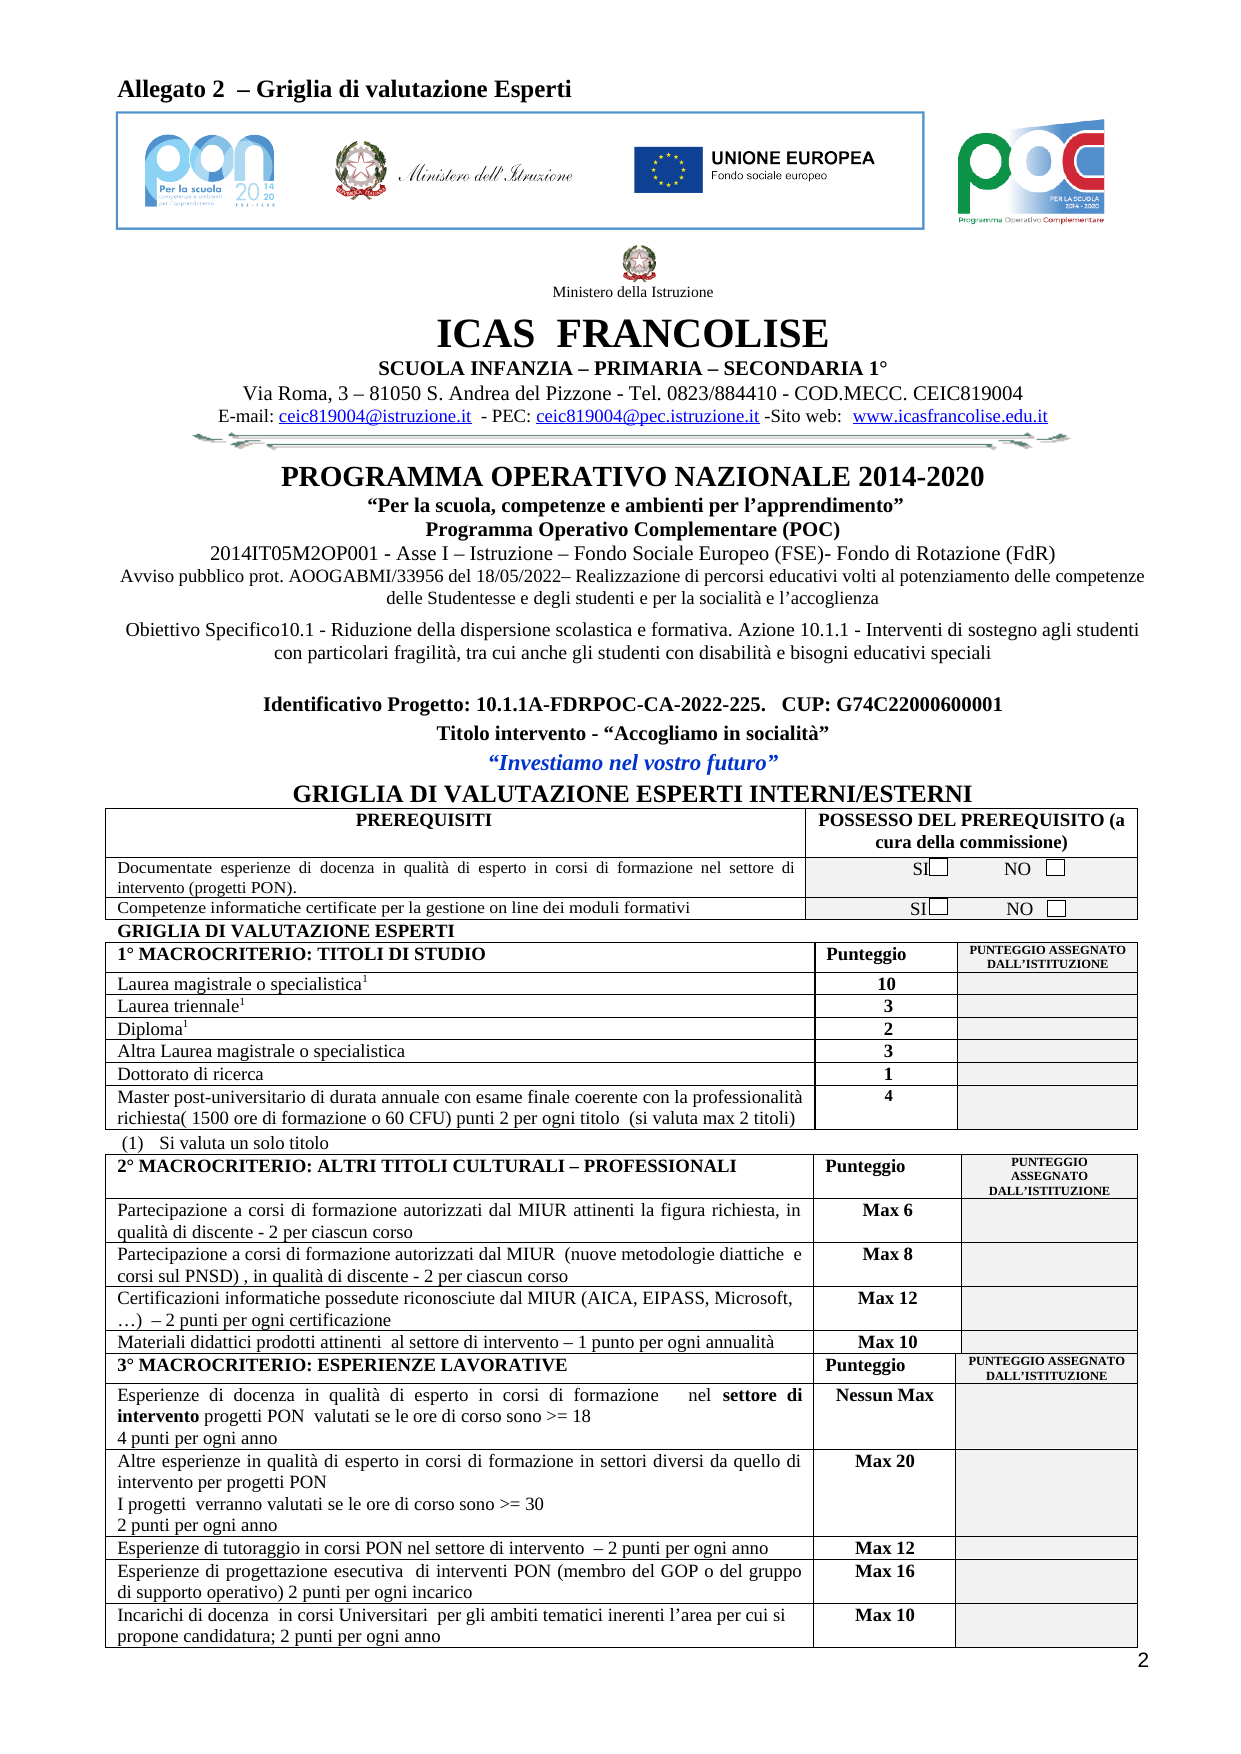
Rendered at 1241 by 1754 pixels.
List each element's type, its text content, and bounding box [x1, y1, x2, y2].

text 2014IT05M2OP001 - Asse I – Istruzione – Fondo Sociale Europeo (FSE)- Fondo di Rotazione (FdR) [117, 541, 1149, 565]
table_cell [958, 1063, 1137, 1084]
text Identificativo Progetto: 10.1.1A-FDRPOC-CA-2022-225. CUP: G74C22000600001 [117, 692, 1149, 716]
table_cell [956, 1560, 1137, 1603]
table_cell Partecipazione a corsi di formazione autorizzati dal MIUR attinenti la figura richiesta, in qualità di discente - 2 per ciascun corso [106, 1199, 813, 1242]
table_cell [962, 1331, 1137, 1353]
table_header PREREQUISITI [106, 809, 805, 857]
table_header Punteggio [816, 943, 957, 972]
table_cell Documentate esperienze di docenza in qualità di esperto in corsi di formazione nel settore di intervento (progetti PON). [106, 858, 805, 897]
table_cell [958, 1040, 1137, 1062]
table_cell 1 [816, 1063, 957, 1084]
text Titolo intervento - “Accogliamo in socialità” [117, 721, 1149, 745]
table_header POSSESSO DEL PREREQUISITO (a cura della commissione) [806, 809, 1137, 857]
table_cell Master post-universitario di durata annuale con esame finale coerente con la professionalità richiesta( 1500 ore di formazione o 60 CFU) punti 2 per ogni titolo (si valuta max 2 titoli) [106, 1086, 814, 1129]
table_cell Nessun Max [814, 1384, 955, 1448]
text E-mail: ceic819004@istruzione.it - PEC: ceic819004@pec.istruzione.it -Sito web: www.icasfrancolise.edu.it [117, 404, 1149, 426]
table_cell Altre esperienze in qualità di esperto in corsi di formazione in settori diversi da quello di intervento per progetti PON I progetti verranno valutati se le ore di corso sono >= 30 2 punti per ogni anno [106, 1450, 813, 1536]
table_cell Max 8 [814, 1243, 961, 1286]
table_cell Certificazioni informatiche possedute riconosciute dal MIUR (AICA, EIPASS, Microsoft,…) – 2 punti per ogni certificazione [106, 1287, 813, 1330]
table_cell 3° MACROCRITERIO: ESPERIENZE LAVORATIVE [106, 1354, 813, 1383]
table_cell Competenze informatiche certificate per la gestione on line dei moduli formativi [106, 898, 805, 919]
table_cell Max 10 [814, 1604, 955, 1647]
table_cell [962, 1243, 1137, 1286]
table_cell Punteggio [814, 1354, 955, 1383]
picture [189, 430, 1077, 458]
text Allegato 2 – Griglia di valutazione Esperti [117, 74, 1149, 103]
table_cell [958, 995, 1137, 1017]
table_header PUNTEGGIO ASSEGNATO DALL’ISTITUZIONE [958, 943, 1137, 972]
picture [103, 103, 937, 235]
table_cell Laurea triennale1 [106, 995, 814, 1017]
text SCUOLA INFANZIA – PRIMARIA – SECONDARIA 1° [117, 356, 1149, 380]
text “Per la scuola, competenze e ambienti per l’apprendimento” [117, 493, 1149, 517]
text GRIGLIA DI VALUTAZIONE ESPERTI [117, 920, 1149, 942]
table_cell [958, 1018, 1137, 1039]
table_cell Laurea magistrale o specialistica1 [106, 973, 814, 994]
table_cell 3 [816, 1040, 957, 1062]
table_cell Max 6 [814, 1199, 961, 1242]
text Via Roma, 3 – 81050 S. Andrea del Pizzone - Tel. 0823/884410 - COD.MECC. CEIC819004 [117, 380, 1149, 404]
text “Investiamo nel vostro futuro” [117, 749, 1149, 775]
table_cell Max 16 [814, 1560, 955, 1603]
table_cell Partecipazione a corsi di formazione autorizzati dal MIUR (nuove metodologie diattiche e corsi sul PNSD) , in qualità di discente - 2 per ciascun corso [106, 1243, 813, 1286]
table_cell 3 [816, 995, 957, 1017]
picture [944, 107, 1118, 235]
table_cell Altra Laurea magistrale o specialistica [106, 1040, 814, 1062]
table_cell SI NO [806, 858, 1137, 897]
table_cell 2 [816, 1018, 957, 1039]
table_cell [956, 1384, 1137, 1448]
table_cell [958, 973, 1137, 994]
table_cell [958, 1086, 1137, 1129]
table_cell Materiali didattici prodotti attinenti al settore di intervento – 1 punto per ogni annualità [106, 1331, 813, 1353]
table_cell [962, 1199, 1137, 1242]
text Programma Operativo Complementare (POC) [117, 517, 1149, 541]
table_cell [956, 1604, 1137, 1647]
text Obiettivo Specifico10.1 - Riduzione della dispersione scolastica e formativa. Azione 10.1.1 - Interventi di sostegno agli studenti con particolari fragilità, tra cui anche gli studenti con disabilità e bisogni educativi speciali [117, 618, 1149, 664]
table_header PUNTEGGIO ASSEGNATO DALL’ISTITUZIONE [962, 1155, 1137, 1198]
table_cell Dottorato di ricerca [106, 1063, 814, 1084]
text GRIGLIA DI VALUTAZIONE ESPERTI INTERNI/ESTERNI [117, 779, 1149, 808]
text PROGRAMMA OPERATIVO NAZIONALE 2014-2020 [117, 459, 1149, 493]
table_cell [956, 1450, 1137, 1536]
table_cell [962, 1287, 1137, 1330]
table_cell Diploma1 [106, 1018, 814, 1039]
table_header 1° MACROCRITERIO: TITOLI DI STUDIO [106, 943, 814, 972]
table_header 2° MACROCRITERIO: ALTRI TITOLI CULTURALI – PROFESSIONALI [106, 1155, 813, 1198]
picture [609, 241, 656, 284]
table_cell Max 10 [814, 1331, 961, 1353]
table_cell Max 12 [814, 1287, 961, 1330]
table_cell Max 20 [814, 1450, 955, 1536]
table_cell Esperienze di docenza in qualità di esperto in corsi di formazione nel settore di intervento progetti PON valutati se le ore di corso sono >= 18 4 punti per ogni anno [106, 1384, 813, 1448]
table_cell SI NO [806, 898, 1137, 919]
table_cell Max 12 [814, 1537, 955, 1558]
text Ministero della Istruzione [117, 283, 1149, 301]
text ICAS FRANCOLISE [117, 308, 1149, 356]
table_cell Esperienze di progettazione esecutiva di interventi PON (membro del GOP o del gruppo di supporto operativo) 2 punti per ogni incarico [106, 1560, 813, 1603]
table_cell PUNTEGGIO ASSEGNATO DALL’ISTITUZIONE [956, 1354, 1137, 1383]
text Avviso pubblico prot. AOOGABMI/33956 del 18/05/2022– Realizzazione di percorsi educativi volti al potenziamento delle competenze delle Studentesse e degli studenti e per la socialità e l’accoglienza [117, 565, 1149, 608]
list Si valuta un solo titolo [122, 1132, 1149, 1154]
table_header Punteggio [814, 1155, 961, 1198]
table_cell [956, 1537, 1137, 1558]
table_cell 10 [816, 973, 957, 994]
table_cell 4 [816, 1086, 957, 1129]
table_cell Incarichi di docenza in corsi Universitari per gli ambiti tematici inerenti l’area per cui si propone candidatura; 2 punti per ogni anno [106, 1604, 813, 1647]
table_cell Esperienze di tutoraggio in corsi PON nel settore di intervento – 2 punti per ogni anno [106, 1537, 813, 1558]
